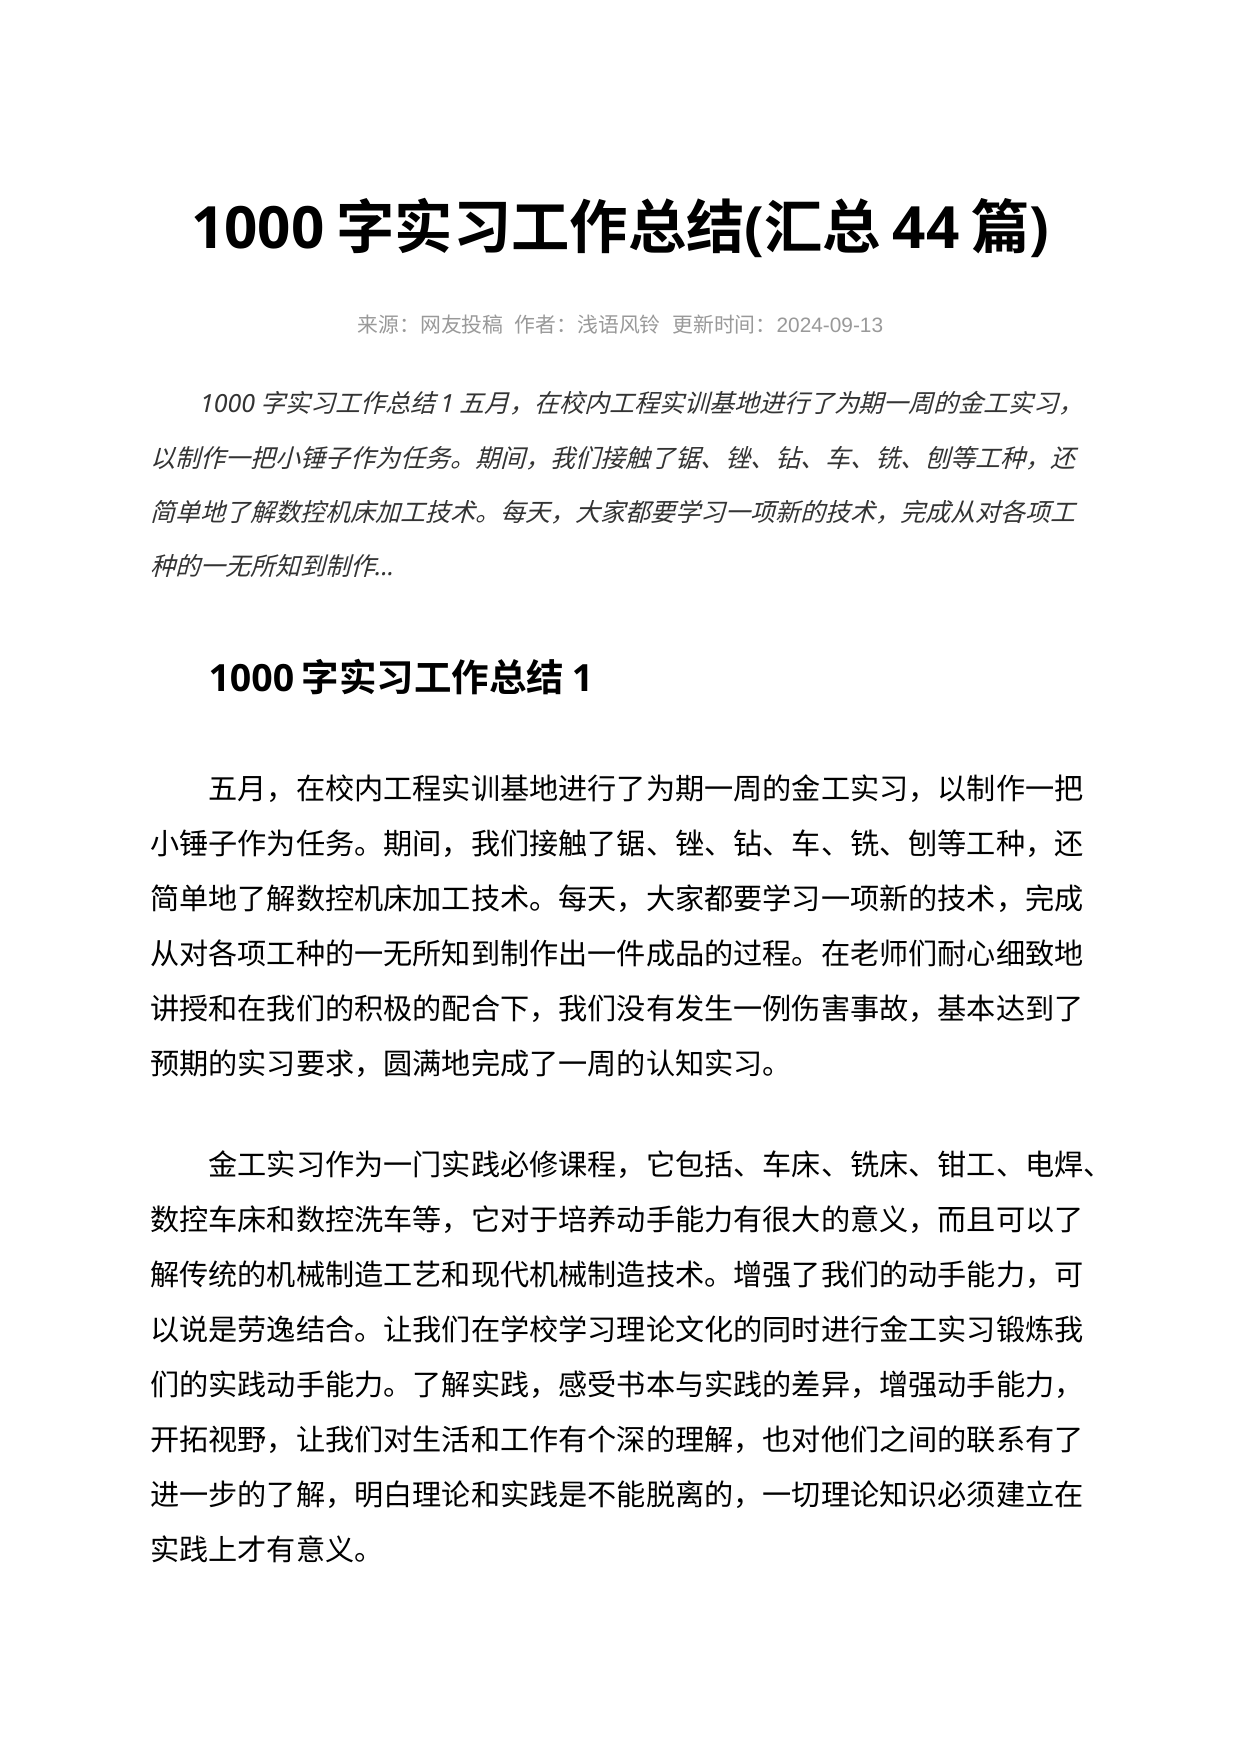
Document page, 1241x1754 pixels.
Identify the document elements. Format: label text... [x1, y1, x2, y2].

text 1000字实习工作总结1五月，在校内工程实训基地进行了为期一周的金工实习，以制作一把小锤子作为任务。期间，我们接触了锯、锉、钻、车、铣、刨等工种，还简单地了解数控机床加工技术。每天，大家都要学习一项新的技术，完成从对各项工种的一无所知到制作... [150, 384, 1090, 583]
text 1000字实习工作总结1 [150, 648, 1090, 703]
text 来源：网友投稿 作者：浅语风铃 更新时间：2024-09-13 [150, 313, 1090, 337]
subtitle 1000字实习工作总结(汇总44篇) [150, 181, 1090, 266]
text 五月，在校内工程实训基地进行了为期一周的金工实习，以制作一把小锤子作为任务。期间，我们接触了锯、锉、钻、车、铣、刨等工种，还简单地了解数控机床加工技术。每天，大家都要学习一项新的技术，完成从对各项工种的一无所知到制作出一件成品的过程。在老师们耐心细致地讲授和在我们的积极的配合下，我们没有发生一例伤害事故，基本达到了预期的实习要求，圆满地完成了一周的认知实习。 [150, 766, 1090, 1082]
text 金工实习作为一门实践必修课程，它包括、车床、铣床、钳工、电焊、数控车床和数控洗车等，它对于培养动手能力有很大的意义，而且可以了解传统的机械制造工艺和现代机械制造技术。增强了我们的动手能力，可以说是劳逸结合。让我们在学校学习理论文化的同时进行金工实习锻炼我们的实践动手能力。了解实践，感受书本与实践的差异，增强动手能力，开拓视野，让我们对生活和工作有个深的理解，也对他们之间的联系有了进一步的了解，明白理论和实践是不能脱离的，一切理论知识必须建立在实践上才有意义。 [150, 1142, 1090, 1568]
